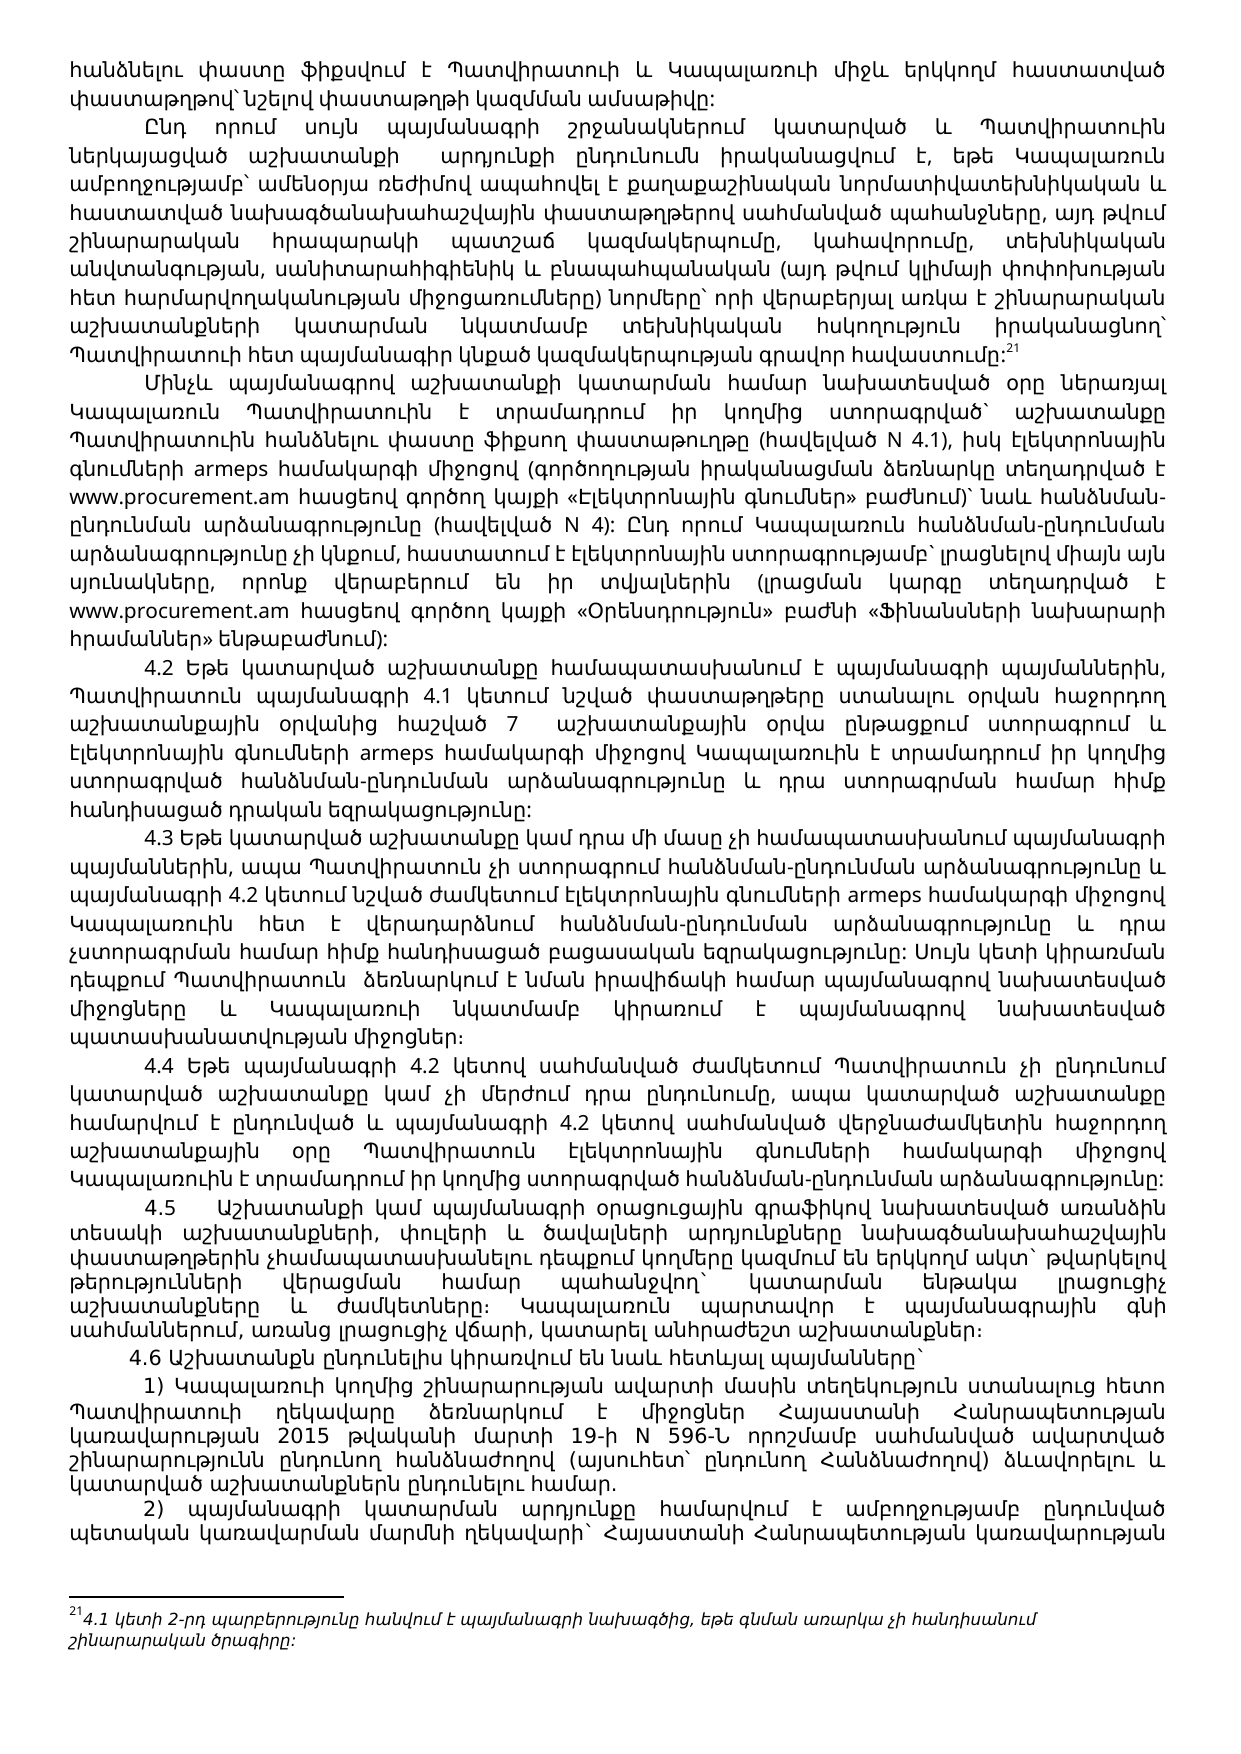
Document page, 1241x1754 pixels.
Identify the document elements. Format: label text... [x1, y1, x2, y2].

text Մինչև պայմանագրով աշխատանքի կատարման համար նախատեսված օրը ներառյալ Կապալառուն Պատվիրատուին է տրամադրում իր կողմից ստորագրված` աշխատանքը Պատվիրատուին հանձնելու փաստը ֆիքսող փաստաթուղթը (հավելված N 4.1), իսկ էլեկտրոնային գնումների armeps համակարգի միջոցով (գործողության իրականացման ձեռնարկը տեղադրված է www.procurement.am հասցեով գործող կայքի «Էլեկտրոնային գնումներ» բաժնում)` նաև հանձնման-ընդունման արձանագրությունը (հավելված N 4): Ընդ որում Կապալառուն հանձնման-ընդունման արձանագրությունը չի կնքում, հաստատում է էլեկտրոնային ստորագրությամբ` լրացնելով միայն այն սյունակները, որոնք վերաբերում են իր տվյալներին (լրացման կարգը տեղադրված է www.procurement.am հասցեով գործող կայքի «Օրենսդրություն» բաժնի «Ֆինանսների նախարարի հրամաններ» ենթաբաժնում): [69, 368, 1167, 653]
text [69, 1497, 1167, 1545]
text 4.6 Աշխատանքն ընդունելիս կիրառվում են նաև հետևյալ պայմանները` [69, 1343, 1167, 1371]
text 1) Կապալառուի կողմից շինարարության ավարտի մասին տեղեկություն ստանալուց հետո Պատվիրատուի ղեկավարը ձեռնարկում է միջոցներ Հայաստանի Հանրապետության կառավարության 2015 թվականի մարտի 19-ի N 596-Ն որոշմամբ սահմանված ավարտված շինարարությունն ընդունող հանձնաժողով (այսուհետ՝ ընդունող Հանձնաժողով) ձևավորելու և կատարված աշխատանքներն ընդունելու համար. [69, 1371, 1167, 1497]
text 4.3 Եթե կատարված աշխատանքը կամ դրա մի մասը չի համապատասխանում պայմանագրի պայմաններին, ապա Պատվիրատուն չի ստորագրում հանձնման-ընդունման արձանագրությունը և պայմանագրի 4.2 կետում նշված ժամկետում էլեկտրոնային գնումների armeps համակարգի միջոցով Կապալառուին հետ է վերադարձնում հանձնման-ընդունման արձանագրությունը և դրա չստորագրման համար հիմք հանդիսացած բացասական եզրակացությունը: Սույն կետի կիրառման դեպքում Պատվիրատուն ձեռնարկում է նման իրավիճակի համար պայմանագրով նախատեսված միջոցները և Կապալառուի նկատմամբ կիրառում է պայմանագրով նախատեսված պատասխանատվության միջոցներ։ [69, 823, 1167, 1051]
text Ընդ որում սույն պայմանագրի շրջանակներում կատարված և Պատվիրատուին ներկայացված աշխատանքի արդյունքի ընդունումն իրականացվում է, եթե Կապալառուն ամբողջությամբ՝ ամենօրյա ռեժիմով ապահովել է քաղաքաշինական նորմատիվատեխնիկական և հաստատված նախագծանախահաշվային փաստաթղթերով սահմանված պահանջները, այդ թվում շինարարական հրապարակի պատշաճ կազմակերպումը, կահավորումը, տեխնիկական անվտանգության, սանիտարահիգիենիկ և բնապահպանական (այդ թվում կլիմայի փոփոխության հետ հարմարվողականության միջոցառումները) նորմերը՝ որի վերաբերյալ առկա է շինարարական աշխատանքների կատարման նկատմամբ տեխնիկական հսկողություն իրականացնող՝ Պատվիրատուի հետ պայմանագիր կնքած կազմակերպության գրավոր հավաստումը: [69, 112, 1167, 368]
text 4.5 Աշխատանքի կամ պայմանագրի օրացուցային գրաֆիկով նախատեսված առանձին տեսակի աշխատանքների, փուլերի և ծավալների արդյունքները նախագծանախահաշվային փաստաթղթերին չհամապատասխանելու դեպքում կողմերը կազմում են երկկողմ ակտ` թվարկելով թերությունների վերացման համար պահանջվող` կատարման ենթակա լրացուցիչ աշխատանքները և ժամկետները։ Կապալառուն պարտավոր է պայմանագրային գնի սահմաններում, առանց լրացուցիչ վճարի, կատարել անհրաժեշտ աշխատանքներ։ [69, 1193, 1167, 1343]
text 4.4 Եթե պայմանագրի 4.2 կետով սահմանված ժամկետում Պատվիրատուն չի ընդունում կատարված աշխատանքը կամ չի մերժում դրա ընդունումը, ապա կատարված աշխատանքը համարվում է ընդունված և պայմանագրի 4.2 կետով սահմանված վերջնաժամկետին հաջորդող աշխատանքային օրը Պատվիրատուն էլեկտրոնային գնումների համակարգի միջոցով Կապալառուին է տրամադրում իր կողմից ստորագրված հանձնման-ընդունման արձանագրությունը: [69, 1051, 1167, 1193]
text 4.2 Եթե կատարված աշխատանքը համապատասխանում է պայմանագրի պայմաններին, Պատվիրատուն պայմանագրի 4.1 կետում նշված փաստաթղթերը ստանալու օրվան հաջորդող աշխատանքային օրվանից հաշված 7 աշխատանքային օրվա ընթացքում ստորագրում և էլեկտրոնային գնումների armeps համակարգի միջոցով Կապալառուին է տրամադրում իր կողմից ստորագրված հանձնման-ընդունման արձանագրությունը և դրա ստորագրման համար հիմք հանդիսացած դրական եզրակացությունը: [69, 653, 1167, 823]
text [69, 56, 1167, 112]
